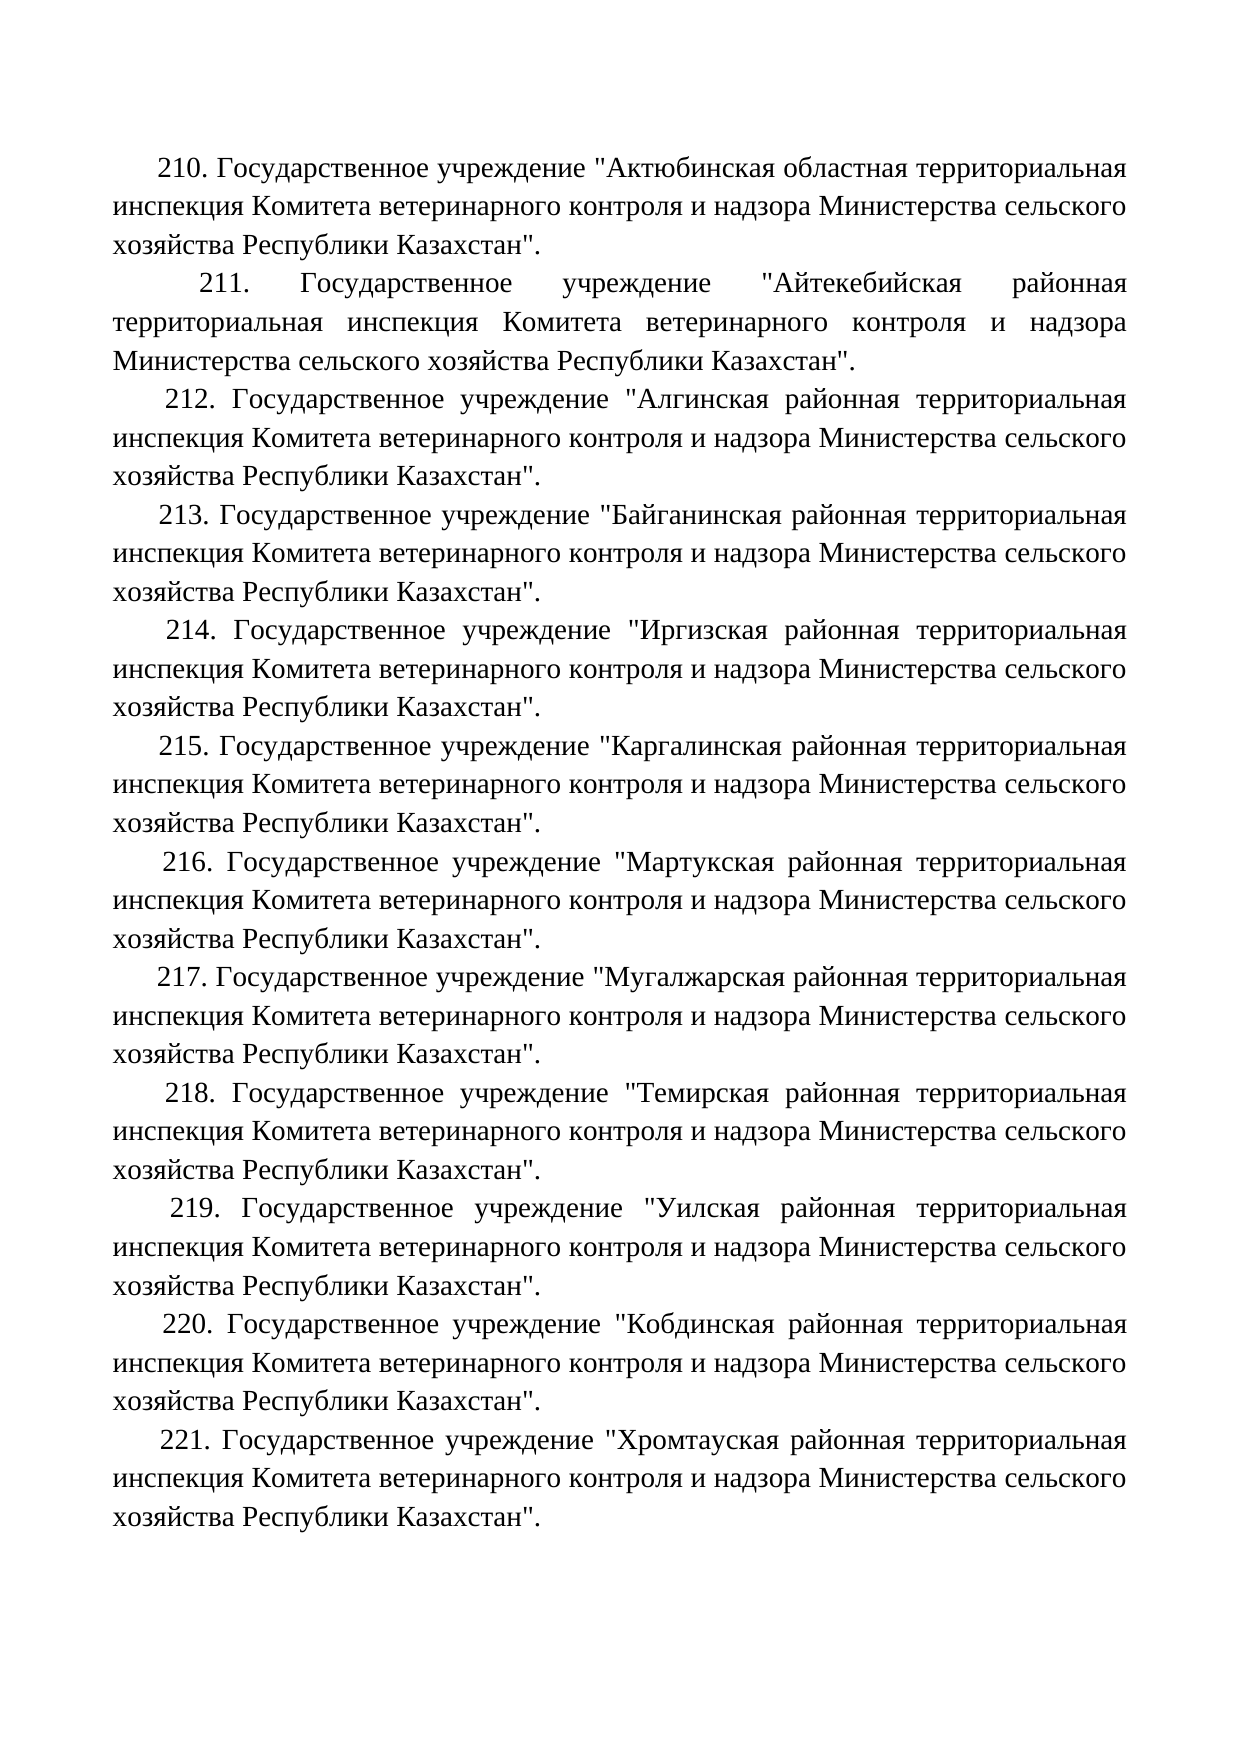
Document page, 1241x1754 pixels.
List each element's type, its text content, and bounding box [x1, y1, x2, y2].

text 218. Государственное учреждение "Темирская районная территориальная инспекция Комитета ветеринарного контроля и надзора Министерства сельского хозяйства Республики Казахстан". [112, 1075, 1128, 1186]
text 213. Государственное учреждение "Байганинская районная территориальная инспекция Комитета ветеринарного контроля и надзора Министерства сельского хозяйства Республики Казахстан". [112, 497, 1128, 607]
text 215. Государственное учреждение "Каргалинская районная территориальная инспекция Комитета ветеринарного контроля и надзора Министерства сельского хозяйства Республики Казахстан". [112, 728, 1128, 839]
text 212. Государственное учреждение "Алгинская районная территориальная инспекция Комитета ветеринарного контроля и надзора Министерства сельского хозяйства Республики Казахстан". [112, 381, 1128, 492]
text 220. Государственное учреждение "Кобдинская районная территориальная инспекция Комитета ветеринарного контроля и надзора Министерства сельского хозяйства Республики Казахстан". [112, 1306, 1128, 1417]
text 219. Государственное учреждение "Уилская районная территориальная инспекция Комитета ветеринарного контроля и надзора Министерства сельского хозяйства Республики Казахстан". [112, 1191, 1128, 1301]
text 216. Государственное учреждение "Мартукская районная территориальная инспекция Комитета ветеринарного контроля и надзора Министерства сельского хозяйства Республики Казахстан". [112, 844, 1128, 954]
text 210. Государственное учреждение "Актюбинская областная территориальная инспекция Комитета ветеринарного контроля и надзора Министерства сельского хозяйства Республики Казахстан". [112, 150, 1128, 261]
text 217. Государственное учреждение "Мугалжарская районная территориальная инспекция Комитета ветеринарного контроля и надзора Министерства сельского хозяйства Республики Казахстан". [112, 959, 1128, 1070]
text 211. Государственное учреждение "Айтекебийская районная территориальная инспекция Комитета ветеринарного контроля и надзора Министерства сельского хозяйства Республики Казахстан". [112, 266, 1128, 376]
text 221. Государственное учреждение "Хромтауская районная территориальная инспекция Комитета ветеринарного контроля и надзора Министерства сельского хозяйства Республики Казахстан". [112, 1422, 1128, 1532]
text 214. Государственное учреждение "Иргизская районная территориальная инспекция Комитета ветеринарного контроля и надзора Министерства сельского хозяйства Республики Казахстан". [112, 612, 1128, 723]
